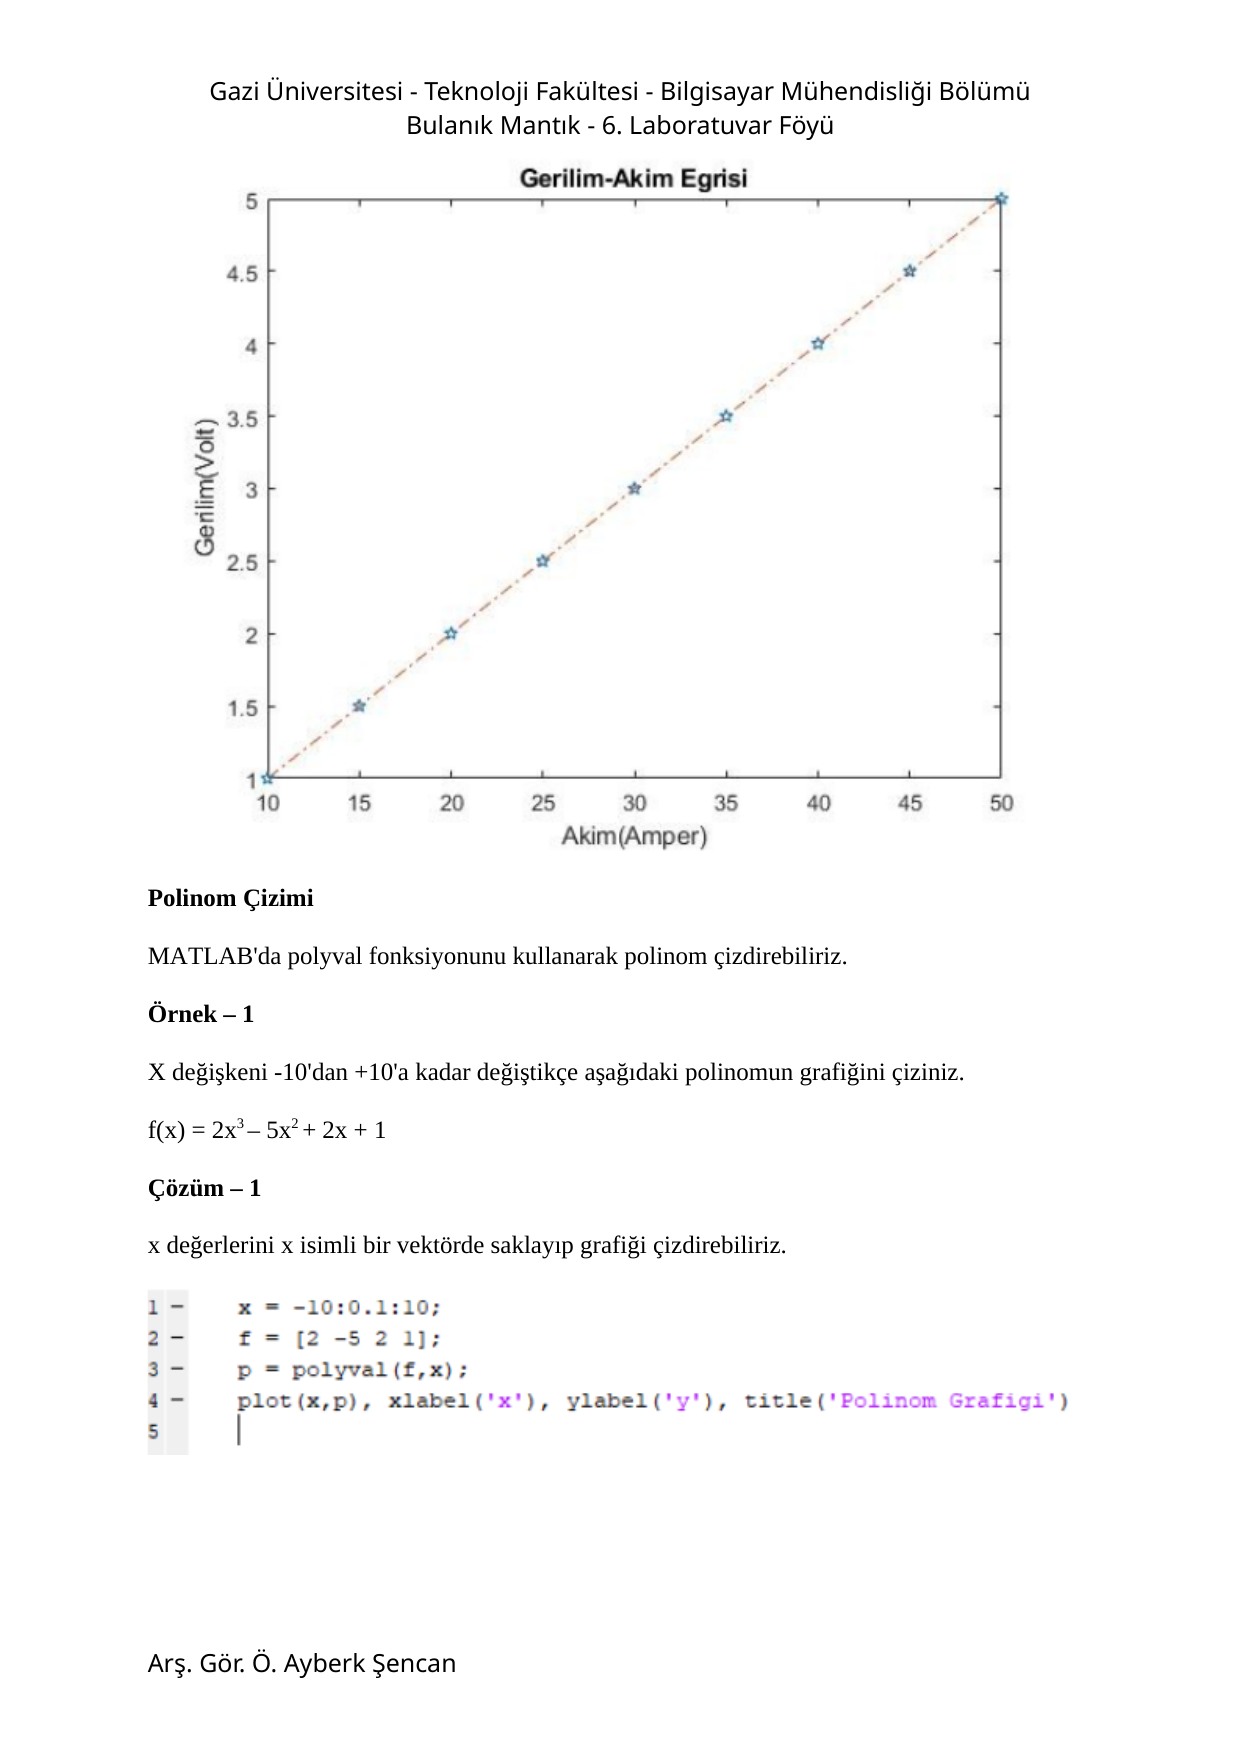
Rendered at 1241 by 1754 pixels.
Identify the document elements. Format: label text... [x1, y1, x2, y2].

text Örnek – 1 [148, 999, 1093, 1028]
text MATLAB'da polyval fonksiyonunu kullanarak polinom çizdirebiliriz. [148, 941, 1093, 970]
picture [147, 1288, 1079, 1455]
text Çözüm – 1 [148, 1173, 1093, 1201]
text Polinom Çizimi [148, 883, 1093, 912]
picture [147, 147, 1089, 854]
text x değerlerini x isimli bir vektörde saklayıp grafiği çizdirebiliriz. [148, 1231, 1093, 1259]
text X değişkeni -10'dan +10'a kadar değiştikçe aşağıdaki polinomun grafiğini çiziniz. [148, 1057, 1093, 1086]
text f(x) = 2x3 – 5x2 + 2x + 1 [148, 1115, 1093, 1143]
